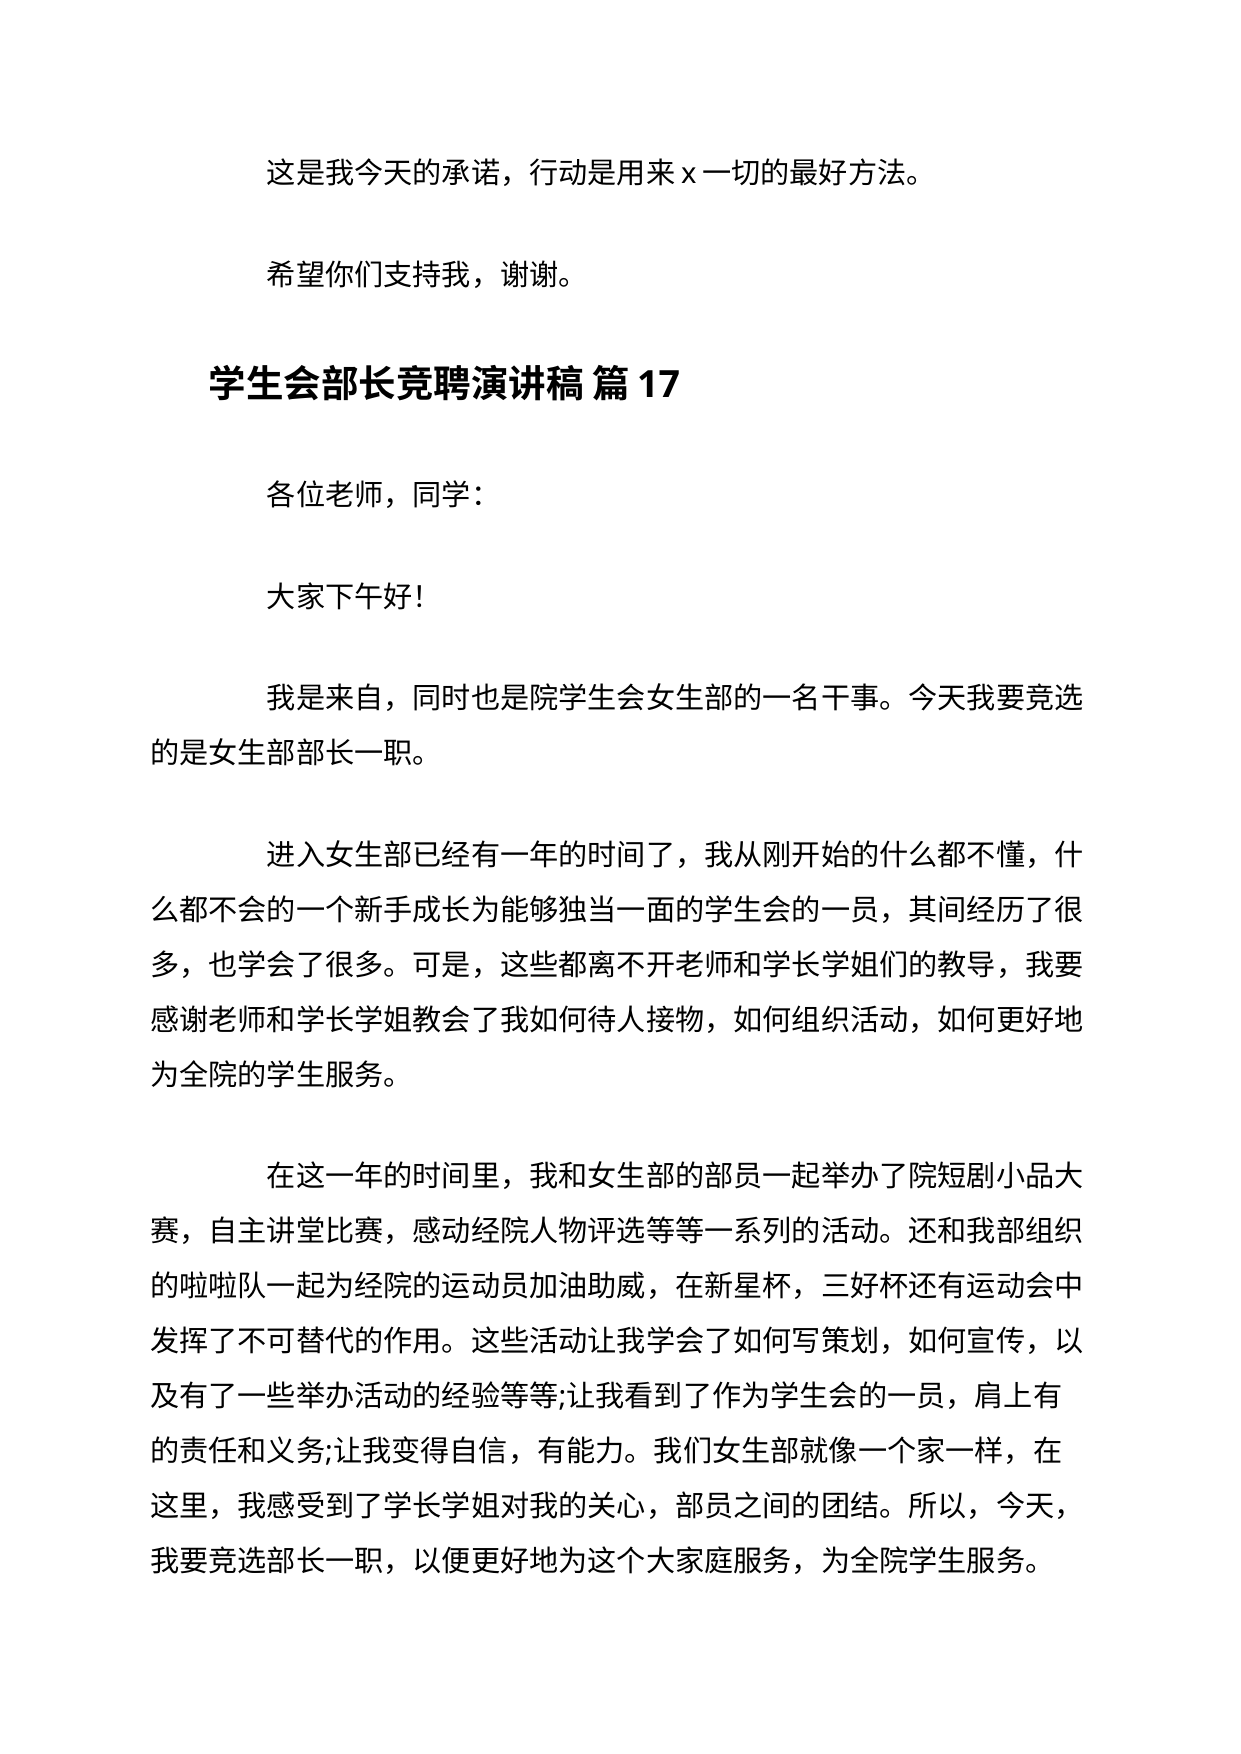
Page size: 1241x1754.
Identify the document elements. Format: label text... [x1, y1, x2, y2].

text 各位老师，同学： [150, 471, 1090, 514]
text 进入女生部已经有一年的时间了，我从刚开始的什么都不懂，什么都不会的一个新手成长为能够独当一面的学生会的一员，其间经历了很多，也学会了很多。可是，这些都离不开老师和学长学姐们的教导，我要感谢老师和学长学姐教会了我如何待人接物，如何组织活动，如何更好地为全院的学生服务。 [150, 832, 1090, 1093]
text 学生会部长竞聘演讲稿 篇17 [150, 354, 1090, 408]
text 大家下午好！ [150, 573, 1090, 615]
text 我是来自，同时也是院学生会女生部的一名干事。今天我要竞选的是女生部部长一职。 [150, 675, 1090, 772]
text 希望你们支持我，谢谢。 [150, 252, 1090, 294]
text 在这一年的时间里，我和女生部的部员一起举办了院短剧小品大赛，自主讲堂比赛，感动经院人物评选等等一系列的活动。还和我部组织的啦啦队一起为经院的运动员加油助威，在新星杯，三好杯还有运动会中发挥了不可替代的作用。这些活动让我学会了如何写策划，如何宣传，以及有了一些举办活动的经验等等;让我看到了作为学生会的一员，肩上有的责任和义务;让我变得自信，有能力。我们女生部就像一个家一样，在这里，我感受到了学长学姐对我的关心，部员之间的团结。所以，今天，我要竞选部长一职，以便更好地为这个大家庭服务，为全院学生服务。 [150, 1153, 1090, 1580]
text 这是我今天的承诺，行动是用来x一切的最好方法。 [150, 150, 1090, 192]
